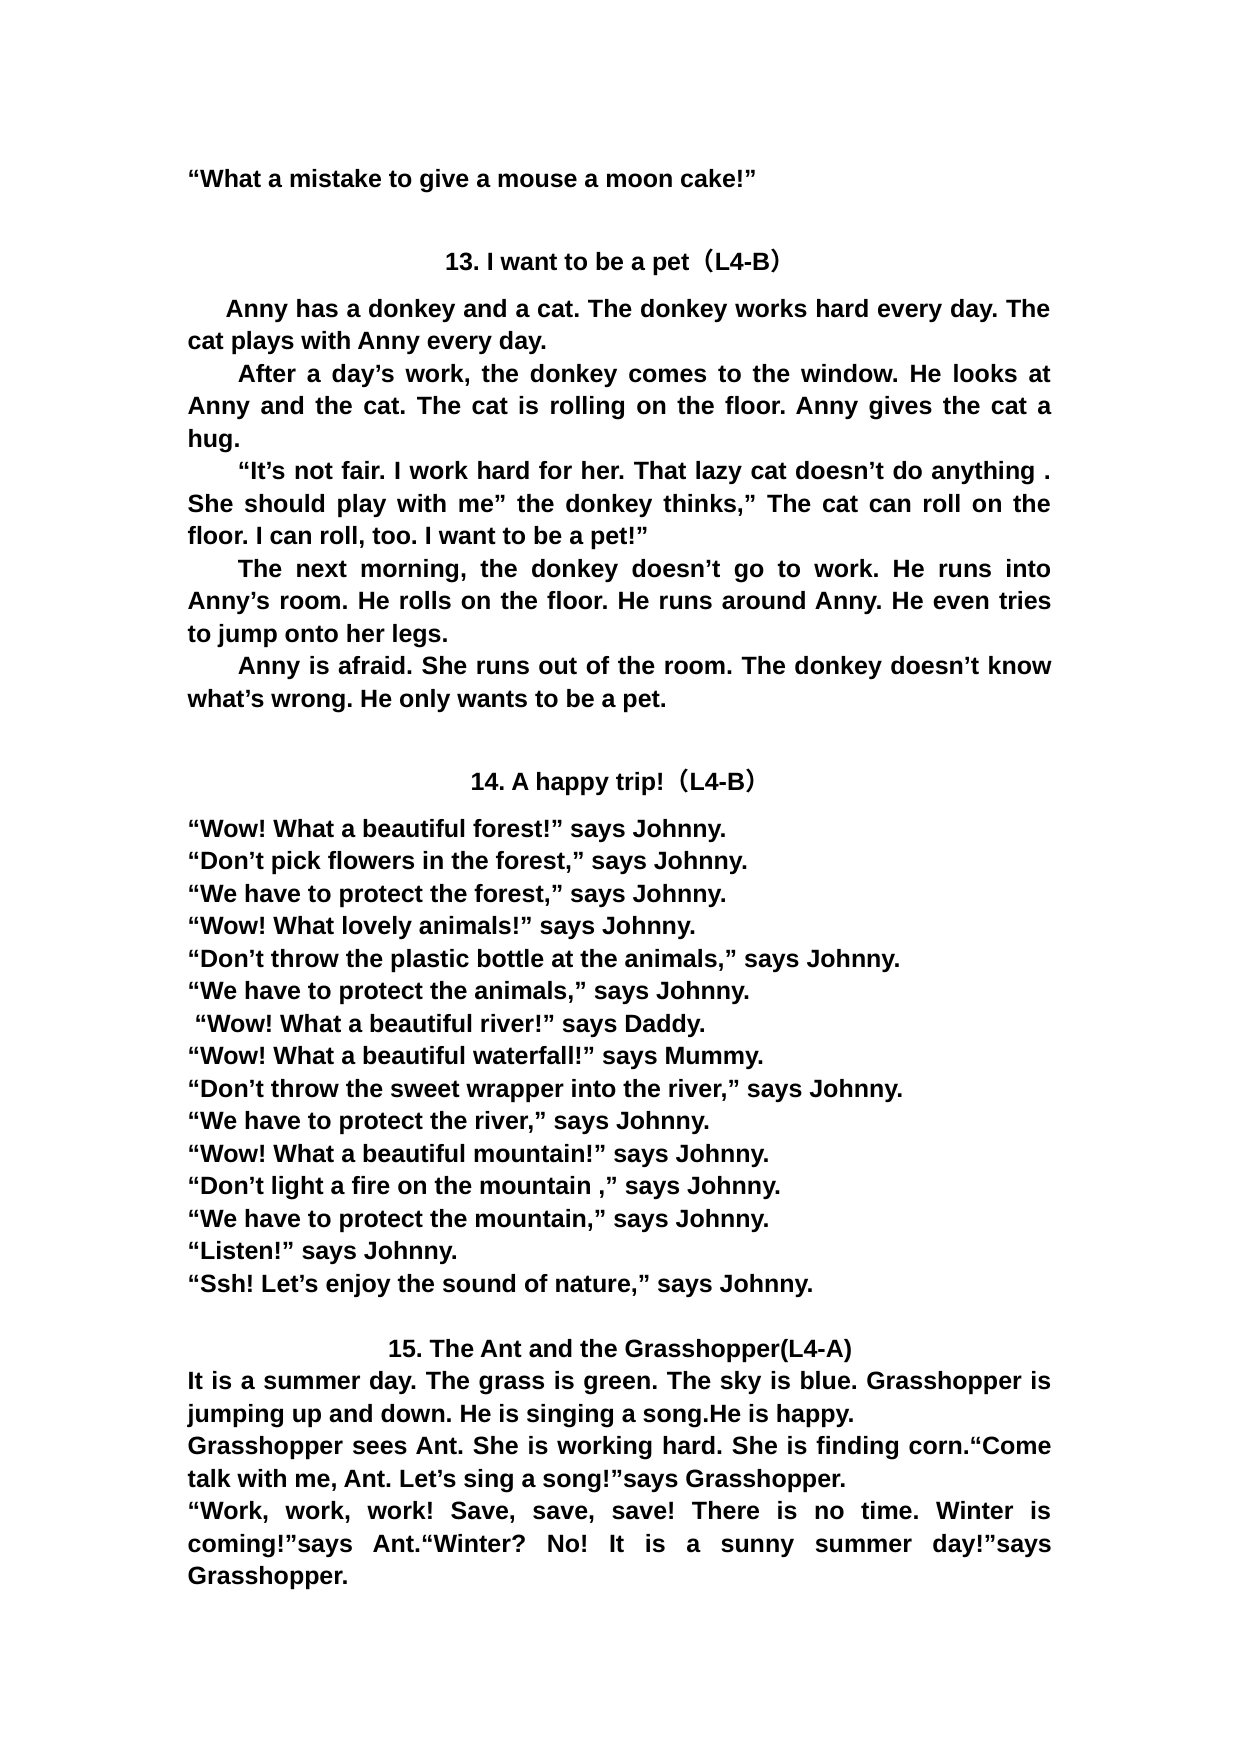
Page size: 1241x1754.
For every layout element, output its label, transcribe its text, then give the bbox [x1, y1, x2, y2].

text “Wow! What a beautiful waterfall!” says Mummy. [187, 1039, 1053, 1072]
text “Don’t pick flowers in the forest,” says Johnny. [187, 844, 1053, 877]
text 13. I want to be a pet（L4-B） [187, 227, 1053, 292]
text “Ssh! Let’s enjoy the sound of nature,” says Johnny. [187, 1267, 1053, 1299]
text Anny has a donkey and a cat. The donkey works hard every day. The cat plays with Anny every day. [187, 292, 1053, 357]
text 14. A happy trip!（L4-B） [187, 747, 1053, 812]
text “We have to protect the river,” says Johnny. [187, 1104, 1053, 1137]
text The next morning, the donkey doesn’t go to work. He runs into Anny’s room. He rolls on the floor. He runs around Anny. He even tries to jump onto her legs. [187, 552, 1053, 649]
text “Don’t throw the sweet wrapper into the river,” says Johnny. [187, 1072, 1053, 1104]
text “Wow! What a beautiful river!” says Daddy. [187, 1007, 1053, 1039]
text “Wow! What a beautiful mountain!” says Johnny. [187, 1137, 1053, 1169]
text “We have to protect the forest,” says Johnny. [187, 877, 1053, 909]
text “We have to protect the animals,” says Johnny. [187, 974, 1053, 1007]
text After a day’s work, the donkey comes to the window. He looks at Anny and the cat. The cat is rolling on the floor. Anny gives the cat a hug. [187, 357, 1053, 454]
text It is a summer day. The grass is green. The sky is blue. Grasshopper is jumping up and down. He is singing a song.He is happy. [187, 1364, 1053, 1429]
text “Work, work, work! Save, save, save! There is no time. Winter is coming!”says Ant.“Winter? No! It is a sunny summer day!”says Grasshopper. [187, 1494, 1053, 1592]
text “Don’t throw the plastic bottle at the animals,” says Johnny. [187, 942, 1053, 974]
text Anny is afraid. She runs out of the room. The donkey doesn’t know what’s wrong. He only wants to be a pet. [187, 649, 1053, 714]
text “What a mistake to give a mouse a moon cake!” [187, 162, 1053, 194]
text “Wow! What a beautiful forest!” says Johnny. [187, 812, 1053, 844]
text 15. The Ant and the Grasshopper(L4-A) [187, 1332, 1053, 1364]
text “Wow! What lovely animals!” says Johnny. [187, 909, 1053, 942]
text “Don’t light a fire on the mountain ,” says Johnny. [187, 1169, 1053, 1202]
text “Listen!” says Johnny. [187, 1234, 1053, 1267]
text “It’s not fair. I work hard for her. That lazy cat doesn’t do anything . She should play with me” the donkey thinks,” The cat can roll on the floor. I can roll, too. I want to be a pet!” [187, 454, 1053, 552]
text Grasshopper sees Ant. She is working hard. She is finding corn.“Come talk with me, Ant. Let’s sing a song!”says Grasshopper. [187, 1429, 1053, 1494]
text “We have to protect the mountain,” says Johnny. [187, 1202, 1053, 1234]
